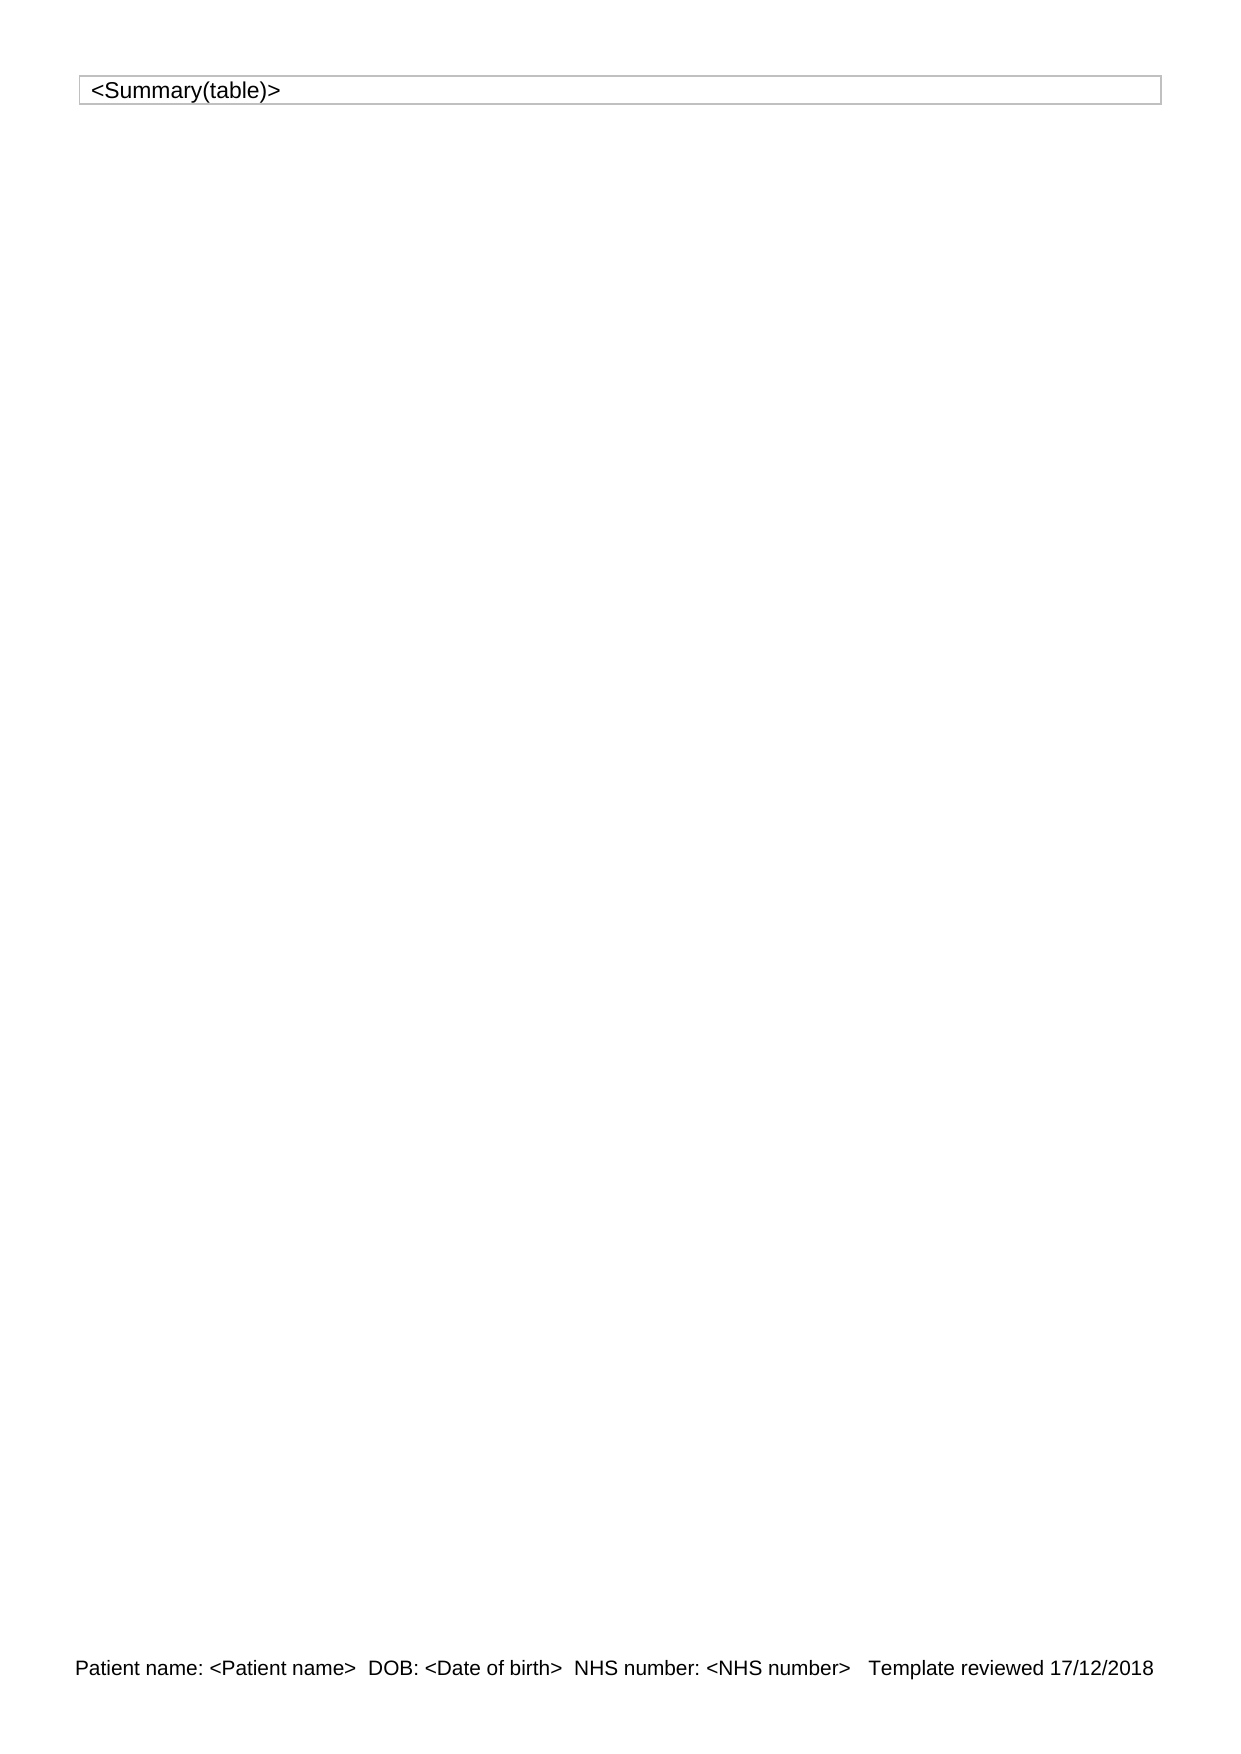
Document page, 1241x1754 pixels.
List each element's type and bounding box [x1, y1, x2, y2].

table_cell [80, 77, 1160, 103]
